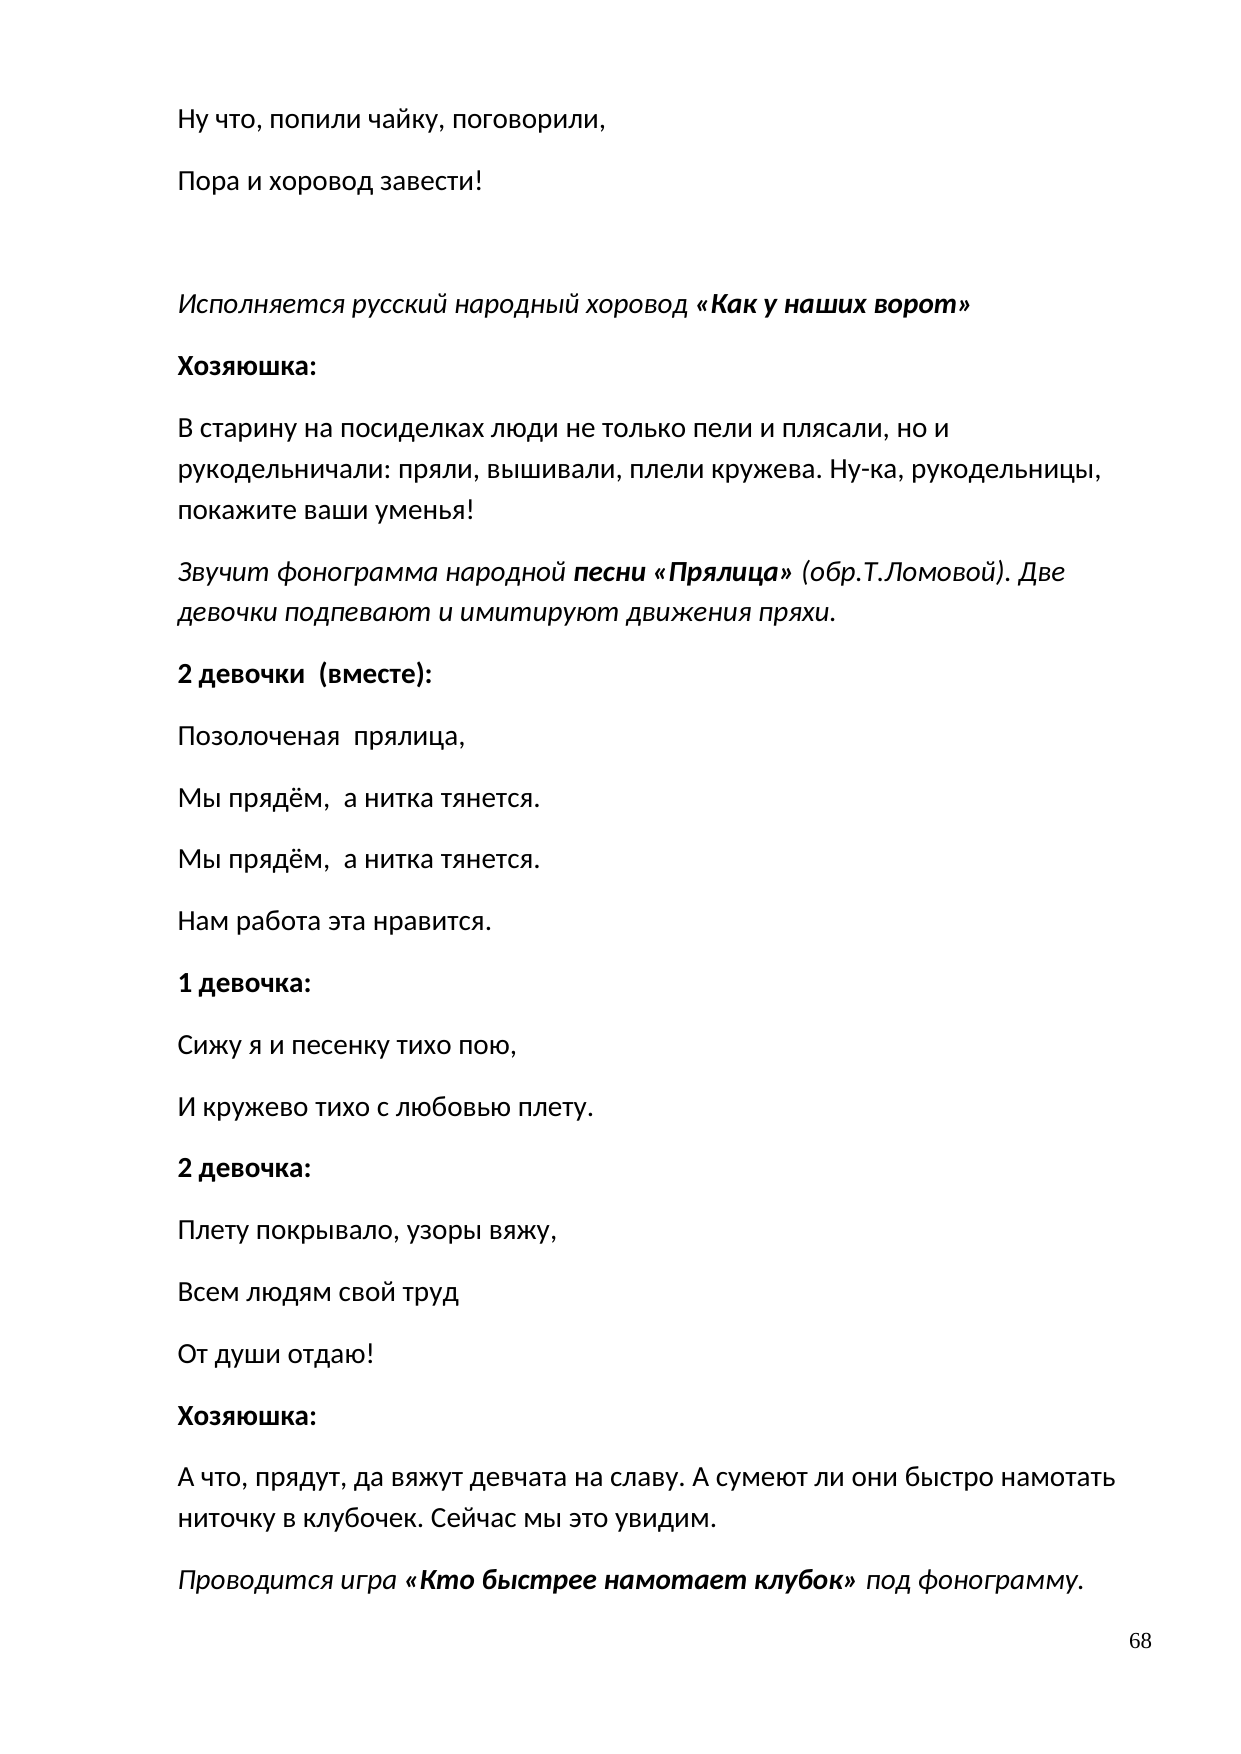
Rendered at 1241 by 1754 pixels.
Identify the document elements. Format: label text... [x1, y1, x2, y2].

text Звучит фонограмма народной песни «Прялица» (обр.Т.Ломовой). Две девочки подпевают и имитируют движения пряхи. [177, 553, 1152, 629]
text 2 девочки (вместе): [177, 655, 1152, 691]
text Пора и хоровод завести! [177, 162, 1152, 197]
text Плету покрывало, узоры вяжу, [177, 1211, 1152, 1247]
text Ну что, попили чайку, поговорили, [177, 100, 1152, 136]
text 2 девочка: [177, 1149, 1152, 1185]
text Позолоченая прялица, [177, 717, 1152, 753]
text 1 девочка: [177, 964, 1152, 1000]
text Сижу я и песенку тихо пою, [177, 1026, 1152, 1062]
text Исполняется русский народный хоровод «Как у наших ворот» [177, 285, 1152, 321]
text А что, прядут, да вяжут девчата на славу. А сумеют ли они быстро намотать ниточку в клубочек. Сейчас мы это увидим. [177, 1458, 1152, 1535]
text В старину на посиделках люди не только пели и плясали, но и рукодельничали: пряли, вышивали, плели кружева. Ну-ка, рукодельницы, покажите ваши уменья! [177, 409, 1152, 526]
text Проводится игра «Кто быстрее намотает клубок» под фонограмму. [177, 1561, 1152, 1597]
text Хозяюшка: [177, 1397, 1152, 1432]
text Мы прядём, а нитка тянется. [177, 841, 1152, 876]
text Всем людям свой труд [177, 1273, 1152, 1309]
text Нам работа эта нравится. [177, 902, 1152, 938]
text Хозяюшка: [177, 347, 1152, 383]
text И кружево тихо с любовью плету. [177, 1088, 1152, 1123]
text Мы прядём, а нитка тянется. [177, 779, 1152, 814]
text От души отдаю! [177, 1335, 1152, 1370]
